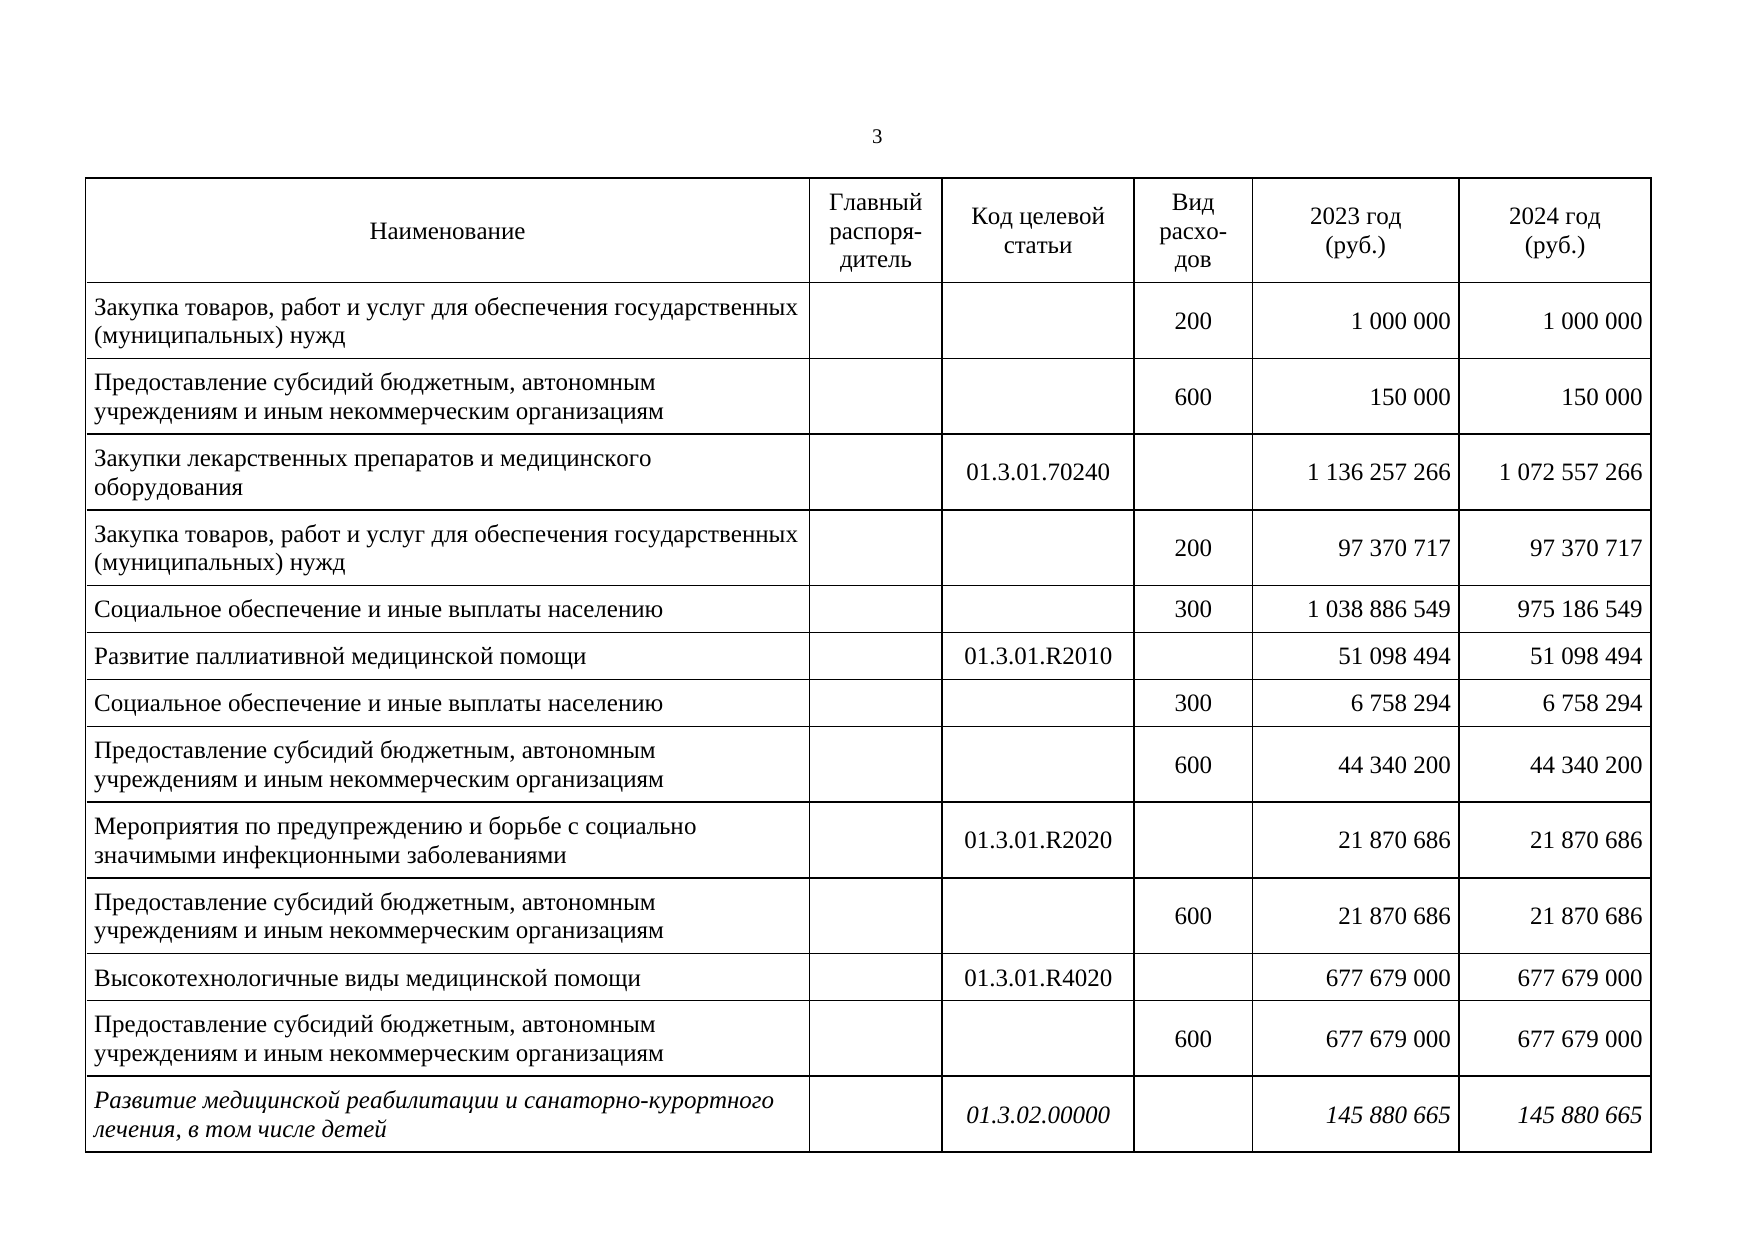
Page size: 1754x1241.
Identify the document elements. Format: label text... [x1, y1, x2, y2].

table_cell [810, 1077, 941, 1151]
table_cell 44 340 200 [1460, 727, 1650, 801]
table_cell Социальное обеспечение и иные выплаты населению [86, 680, 809, 726]
table_cell 677 679 000 [1460, 1001, 1650, 1075]
table_cell Предоставление субсидий бюджетным, автономным учреждениям и иным некоммерческим организациям [86, 359, 809, 433]
table_cell 97 370 717 [1253, 511, 1458, 584]
table_cell 300 [1135, 680, 1252, 726]
table_header Вид расхо- дов [1135, 179, 1252, 282]
table_cell [810, 954, 941, 1000]
table_cell Предоставление субсидий бюджетным, автономным учреждениям и иным некоммерческим организациям [86, 878, 809, 953]
table_cell [943, 727, 1133, 801]
table_cell Предоставление субсидий бюджетным, автономным учреждениям и иным некоммерческим организациям [86, 727, 809, 801]
table_cell 677 679 000 [1460, 954, 1650, 1000]
table_cell [943, 283, 1133, 357]
table_cell [943, 359, 1133, 433]
table_cell [943, 680, 1133, 726]
table_cell 600 [1135, 879, 1252, 953]
table_cell [1135, 435, 1252, 509]
table_cell 150 000 [1253, 359, 1458, 433]
table_cell [810, 803, 941, 877]
table_cell 21 870 686 [1460, 803, 1650, 877]
table_cell 6 758 294 [1460, 680, 1650, 726]
table_cell 200 [1135, 283, 1252, 357]
table_cell 1 000 000 [1253, 283, 1458, 357]
table_cell 51 098 494 [1460, 633, 1650, 678]
table_cell 975 186 549 [1460, 586, 1650, 632]
table_header Наименование [86, 179, 809, 282]
table_cell [810, 680, 941, 726]
table_cell 1 136 257 266 [1253, 435, 1458, 509]
table_cell [810, 511, 941, 584]
table_cell [810, 879, 941, 953]
table_cell 21 870 686 [1460, 879, 1650, 953]
table_cell [810, 435, 941, 509]
table_cell 44 340 200 [1253, 727, 1458, 801]
table_cell 150 000 [1460, 359, 1650, 433]
table_cell Развитие паллиативной медицинской помощи [86, 633, 809, 678]
table_cell 21 870 686 [1253, 879, 1458, 953]
table_cell [1135, 633, 1252, 678]
table_cell 01.3.01.R2020 [943, 803, 1133, 877]
table_cell [810, 1001, 941, 1075]
table_cell 01.3.01.R2010 [943, 633, 1133, 678]
table_cell Развитие медицинской реабилитации и санаторно-курортного лечения, в том числе детей [86, 1076, 809, 1151]
table_cell 600 [1135, 359, 1252, 433]
table_cell Высокотехнологичные виды медицинской помощи [86, 954, 809, 1000]
table_cell 300 [1135, 586, 1252, 632]
table_cell 97 370 717 [1460, 511, 1650, 584]
table_header 2023 год (руб.) [1253, 179, 1458, 282]
table_cell [943, 879, 1133, 953]
table_cell 200 [1135, 511, 1252, 584]
table_header Главный распоря-дитель [810, 179, 941, 282]
table_cell Закупка товаров, работ и услуг для обеспечения государственных (муниципальных) нужд [86, 510, 809, 584]
table_header 2024 год (руб.) [1460, 179, 1650, 282]
table_cell 600 [1135, 1001, 1252, 1075]
table_cell Социальное обеспечение и иные выплаты населению [86, 586, 809, 632]
table_cell 1 038 886 549 [1253, 586, 1458, 632]
table_cell [810, 633, 941, 678]
table_cell 01.3.01.70240 [943, 435, 1133, 509]
table_cell [943, 511, 1133, 584]
table_header Код целевой статьи [943, 179, 1133, 282]
table_cell [810, 727, 941, 801]
table_cell [1135, 803, 1252, 877]
table_cell [1135, 1077, 1252, 1151]
table_cell 21 870 686 [1253, 803, 1458, 877]
table_cell 1 000 000 [1460, 283, 1650, 357]
table_cell [810, 359, 941, 433]
table_cell 677 679 000 [1253, 1001, 1458, 1075]
table_cell Мероприятия по предупреждению и борьбе с социально значимыми инфекционными заболеваниями [86, 802, 809, 877]
table_cell [810, 586, 941, 632]
table_cell 145 880 665 [1253, 1077, 1458, 1151]
table_cell [943, 1001, 1133, 1075]
table_cell Предоставление субсидий бюджетным, автономным учреждениям и иным некоммерческим организациям [86, 1001, 809, 1075]
table_cell [943, 586, 1133, 632]
table_cell 51 098 494 [1253, 633, 1458, 678]
table_cell 1 072 557 266 [1460, 435, 1650, 509]
table_cell [1135, 954, 1252, 1000]
table_cell Закупка товаров, работ и услуг для обеспечения государственных (муниципальных) нужд [86, 283, 809, 357]
table_cell 01.3.01.R4020 [943, 954, 1133, 1000]
table_cell 6 758 294 [1253, 680, 1458, 726]
table_cell 677 679 000 [1253, 954, 1458, 1000]
table_cell Закупки лекарственных препаратов и медицинского оборудования [86, 434, 809, 509]
table_cell 145 880 665 [1460, 1077, 1650, 1151]
table_cell 01.3.02.00000 [943, 1077, 1133, 1151]
table_cell 600 [1135, 727, 1252, 801]
table_cell [810, 283, 941, 357]
